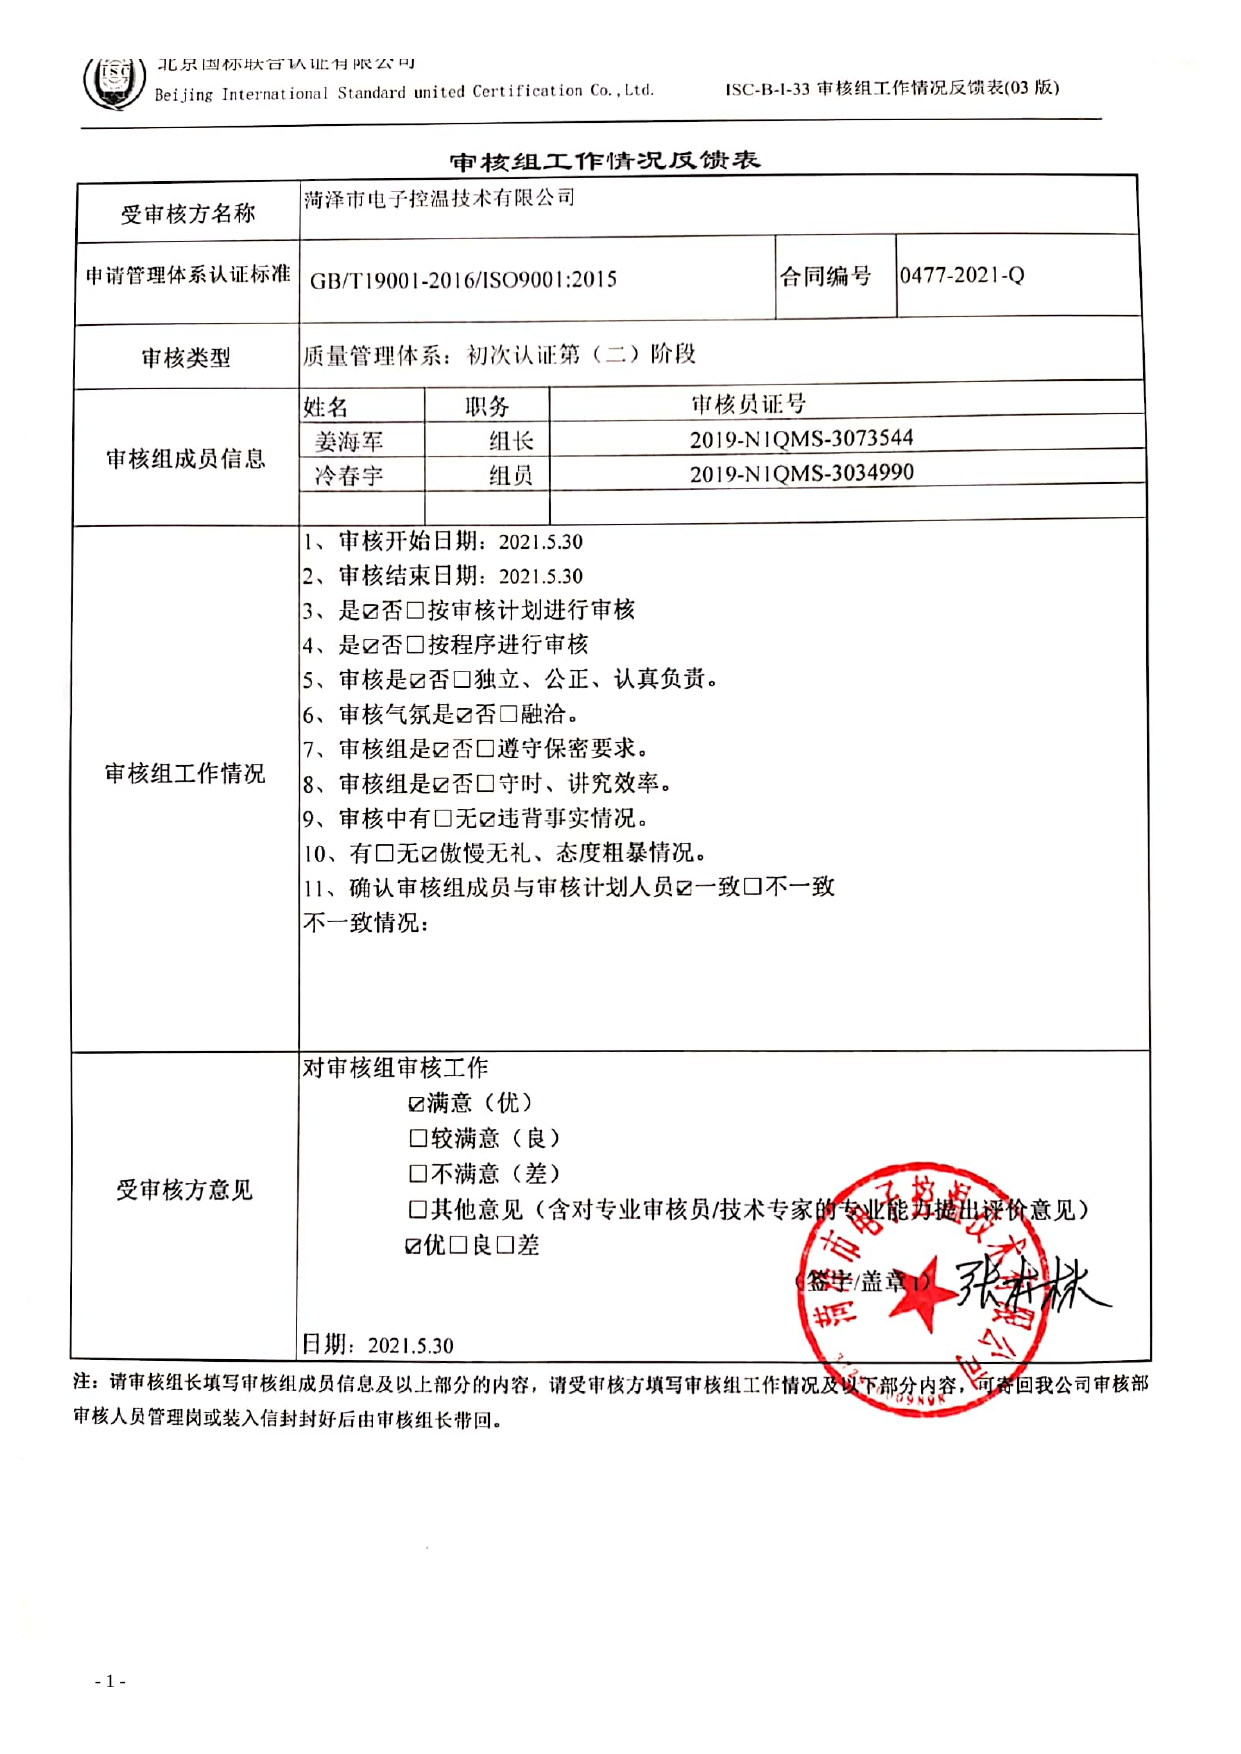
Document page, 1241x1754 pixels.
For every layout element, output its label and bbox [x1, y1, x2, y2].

picture [21, 59, 1203, 1638]
